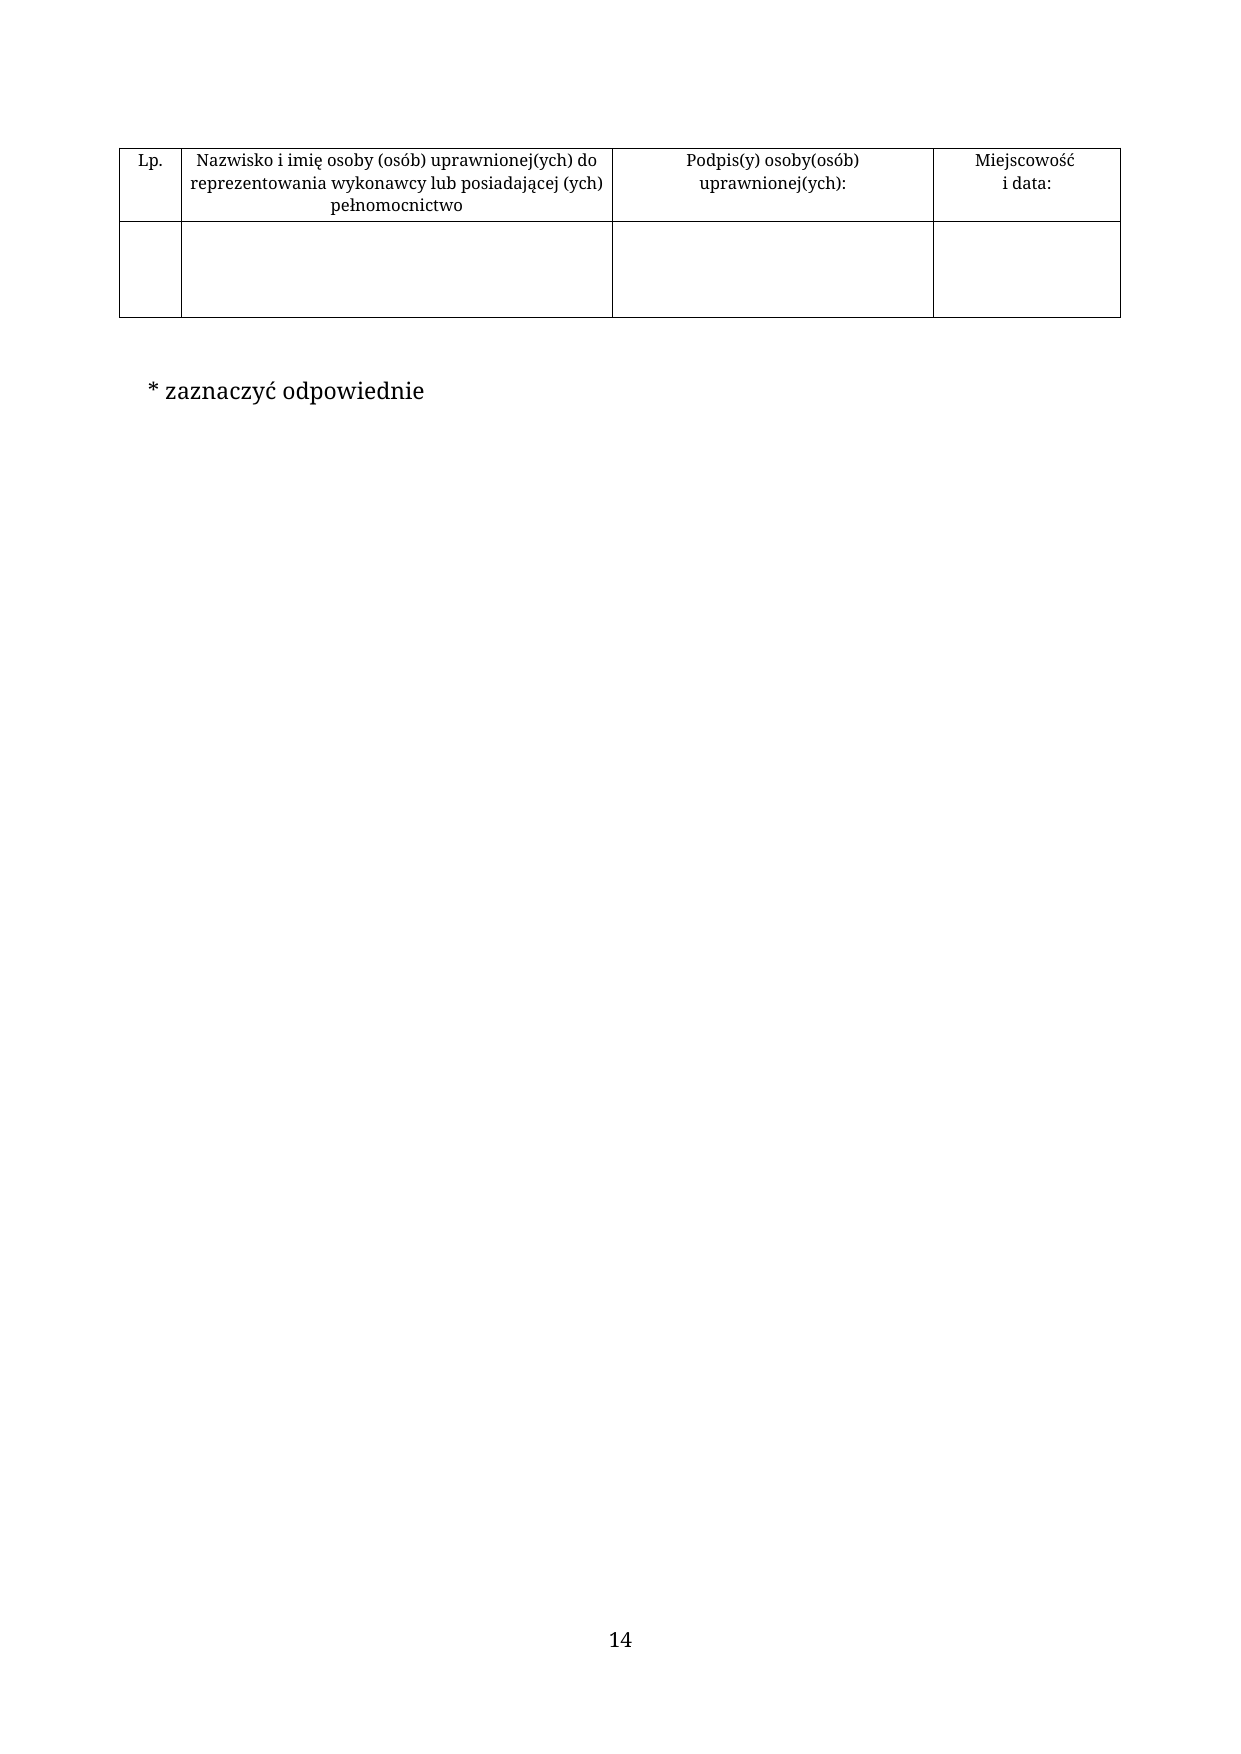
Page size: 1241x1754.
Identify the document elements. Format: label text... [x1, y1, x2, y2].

table_cell [613, 222, 933, 317]
text * zaznaczyć odpowiednie [148, 374, 1093, 406]
table_cell [182, 222, 612, 317]
table_header Nazwisko i imię osoby (osób) uprawnionej(ych) do reprezentowania wykonawcy lub posiadającej (ych) pełnomocnictwo [182, 149, 612, 221]
table_cell [934, 222, 1120, 317]
table_header Podpis(y) osoby(osób) uprawnionej(ych): [613, 149, 933, 221]
table_header Lp. [120, 149, 181, 221]
table_cell [120, 222, 181, 317]
table_header Miejscowość i data: [934, 149, 1120, 221]
